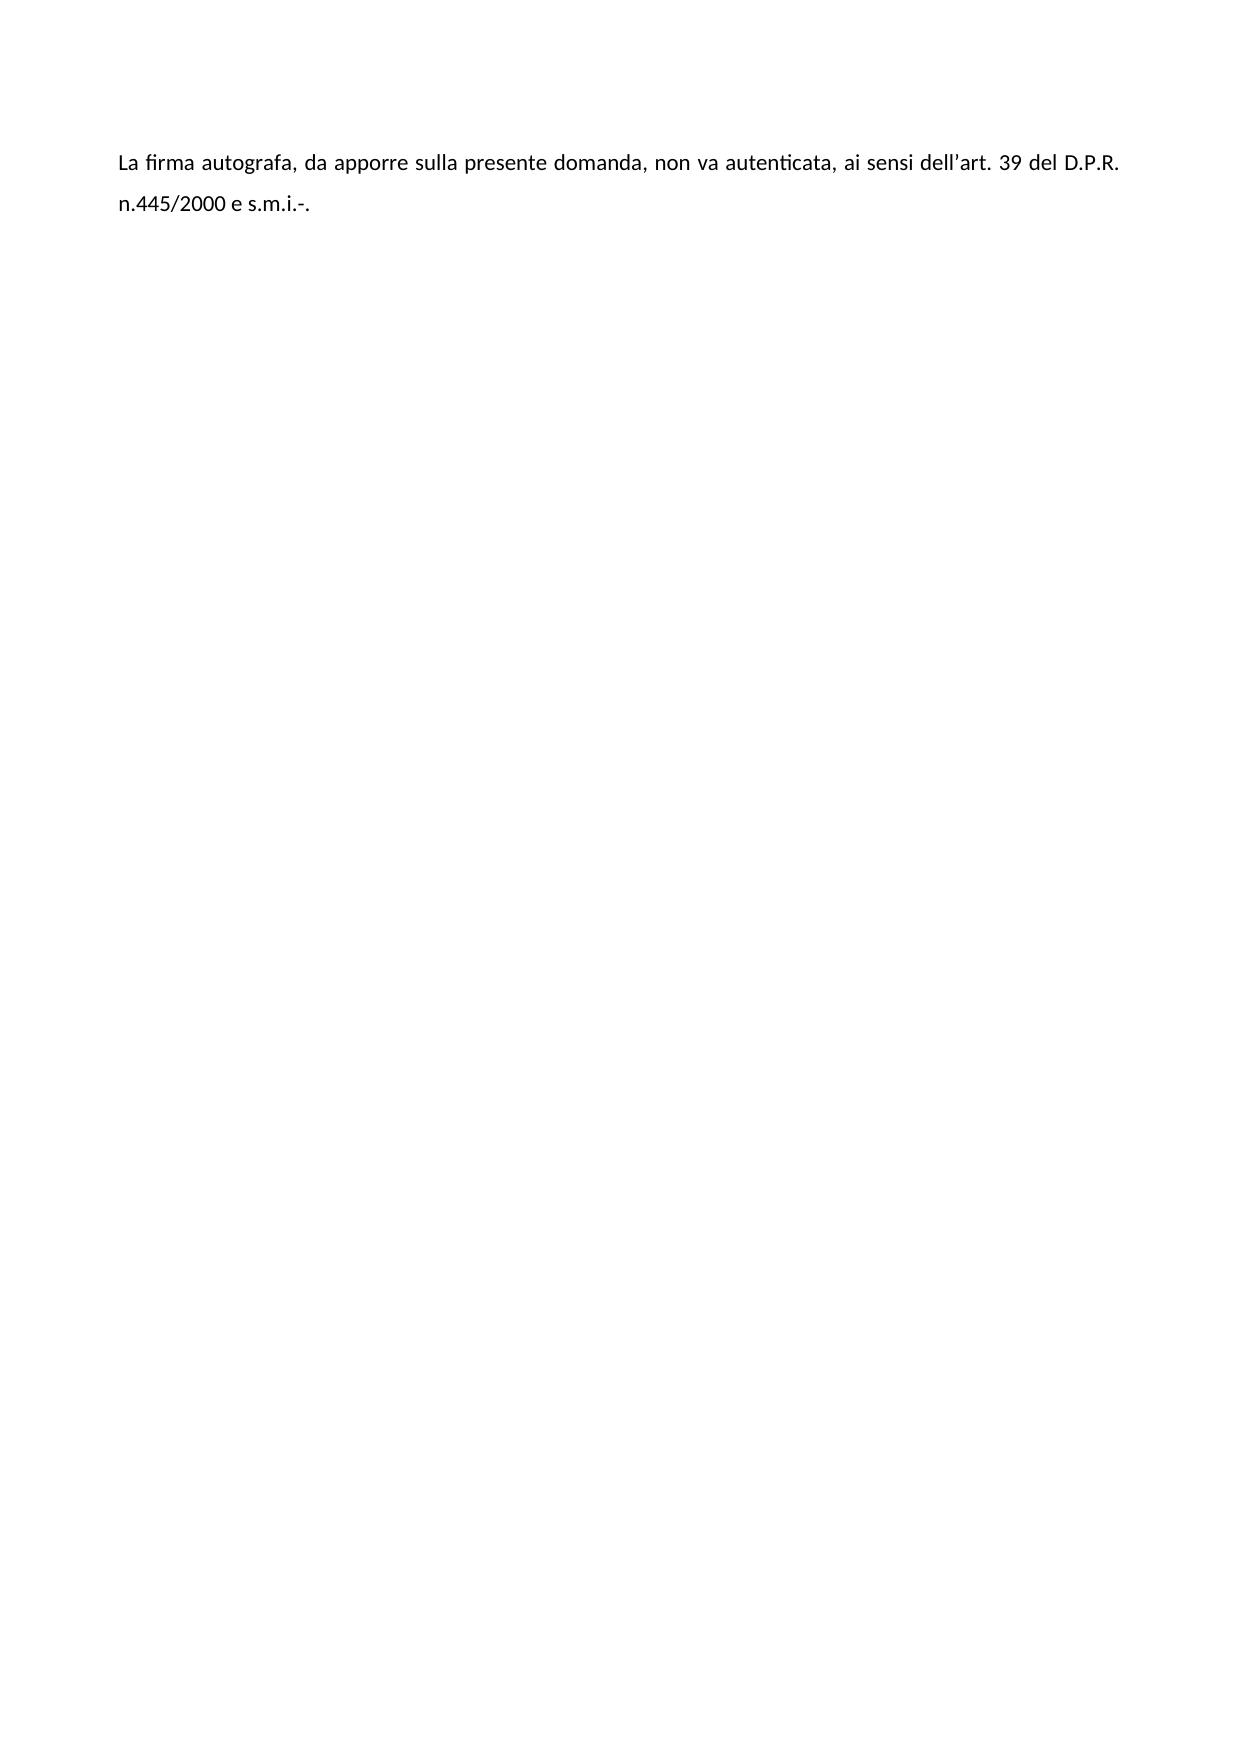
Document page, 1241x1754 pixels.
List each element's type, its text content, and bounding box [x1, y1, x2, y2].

text La firma autografa, da apporre sulla presente domanda, non va autenticata, ai sensi dell’art. 39 del D.P.R. n.445/2000 e s.m.i.-. [118, 148, 1122, 218]
